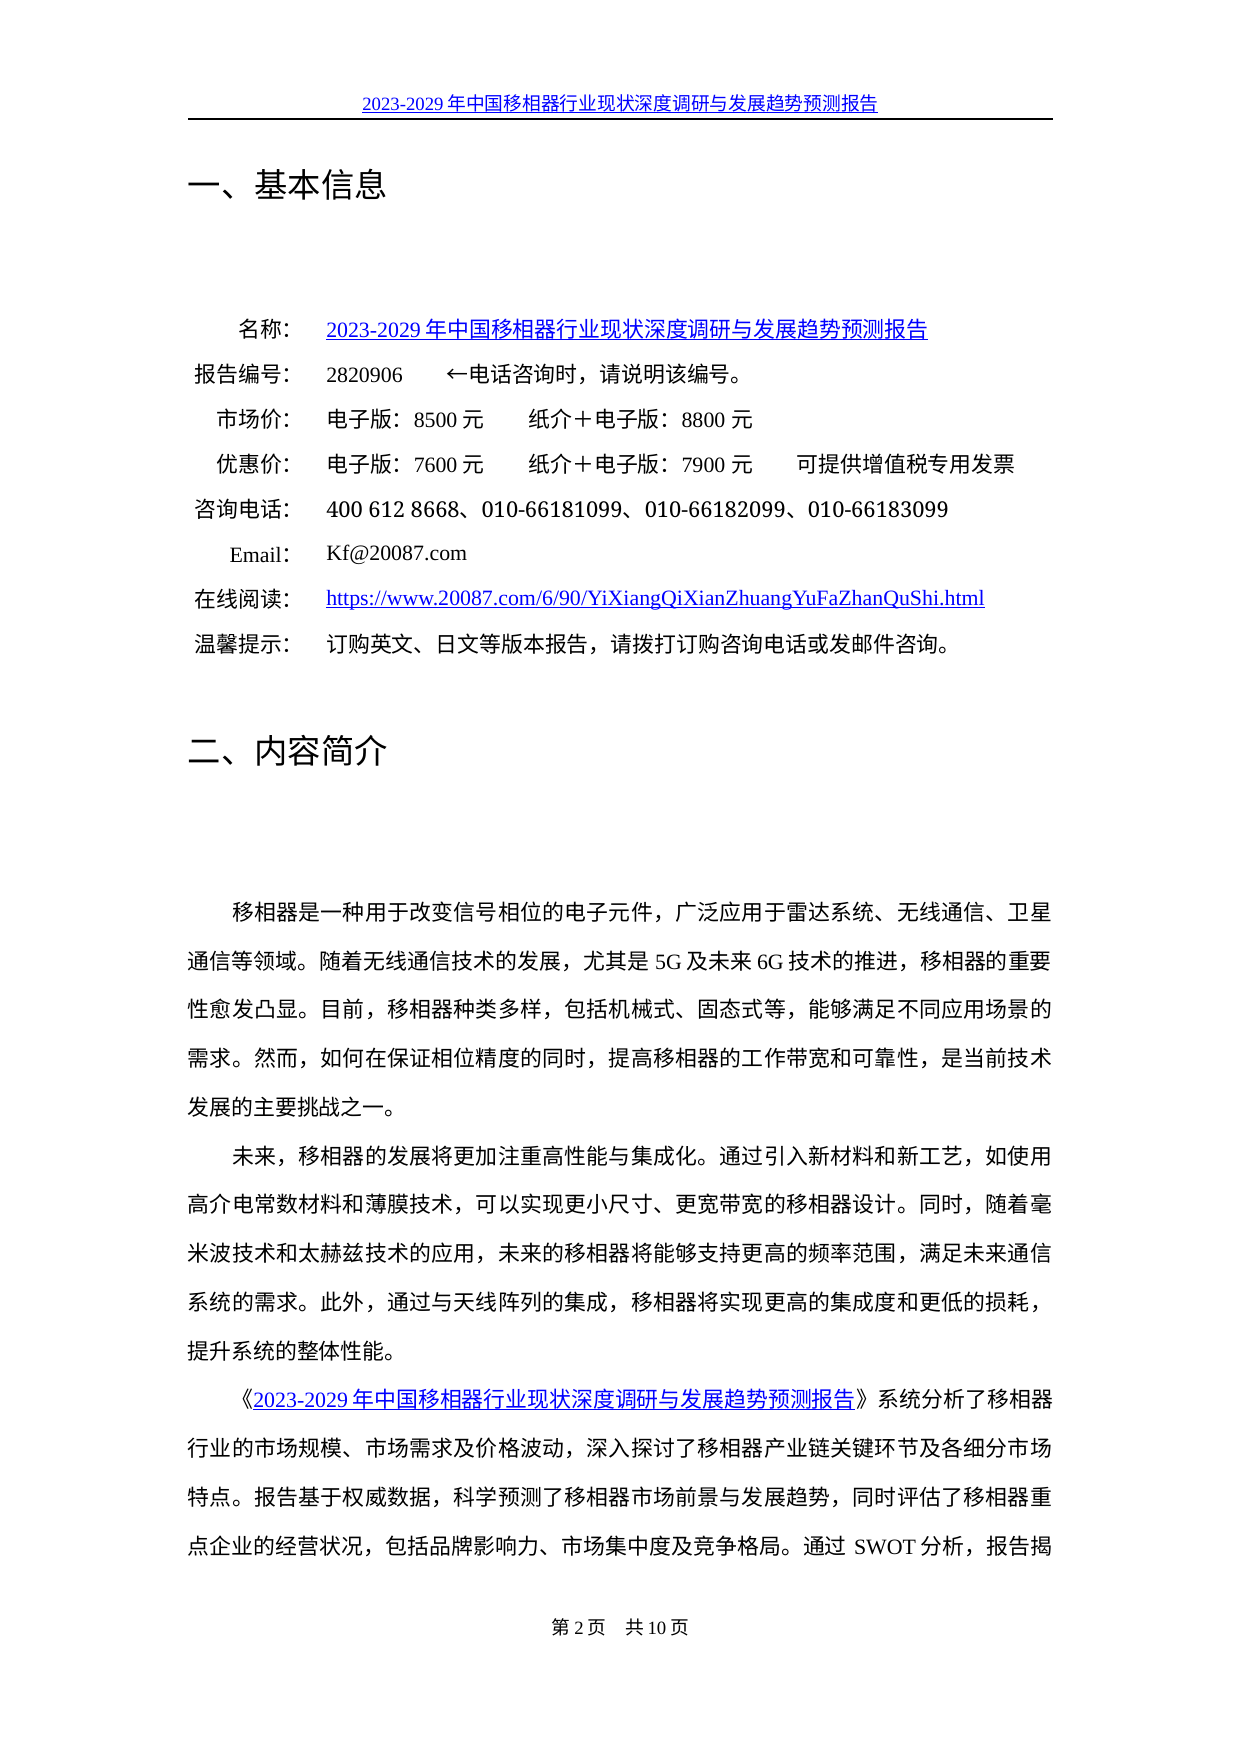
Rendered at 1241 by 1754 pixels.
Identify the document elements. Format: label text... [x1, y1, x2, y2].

table_cell 400 612 8668、010-66181099、010-66182099、010-66183099 [315, 492, 1073, 537]
table_header 2023-2029年中国移相器行业现状深度调研与发展趋势预测报告 [315, 312, 1073, 357]
table_cell 订购英文、日文等版本报告，请拨打订购咨询电话或发邮件咨询。 [315, 627, 1073, 672]
table_cell 在线阅读： [167, 582, 315, 627]
table_header 名称： [167, 312, 315, 357]
title 二、内容简介 [187, 717, 1053, 782]
table_cell [315, 582, 1073, 627]
table_cell 2820906 ←电话咨询时，请说明该编号。 [315, 357, 1073, 402]
table_cell 市场价： [167, 402, 315, 447]
table_cell 电子版：8500 元 纸介＋电子版：8800 元 [315, 402, 1073, 447]
title 一、基本信息 [187, 150, 1053, 215]
table_cell 报告编号： [167, 357, 315, 402]
table_cell 电子版：7600 元 纸介＋电子版：7900 元 可提供增值税专用发票 [315, 447, 1073, 492]
table_cell Email： [167, 537, 315, 582]
table_cell 温馨提示： [167, 627, 315, 672]
table_cell Kf@20087.com [315, 537, 1073, 582]
table_cell 咨询电话： [167, 492, 315, 537]
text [187, 894, 1053, 1561]
table_cell 优惠价： [167, 447, 315, 492]
